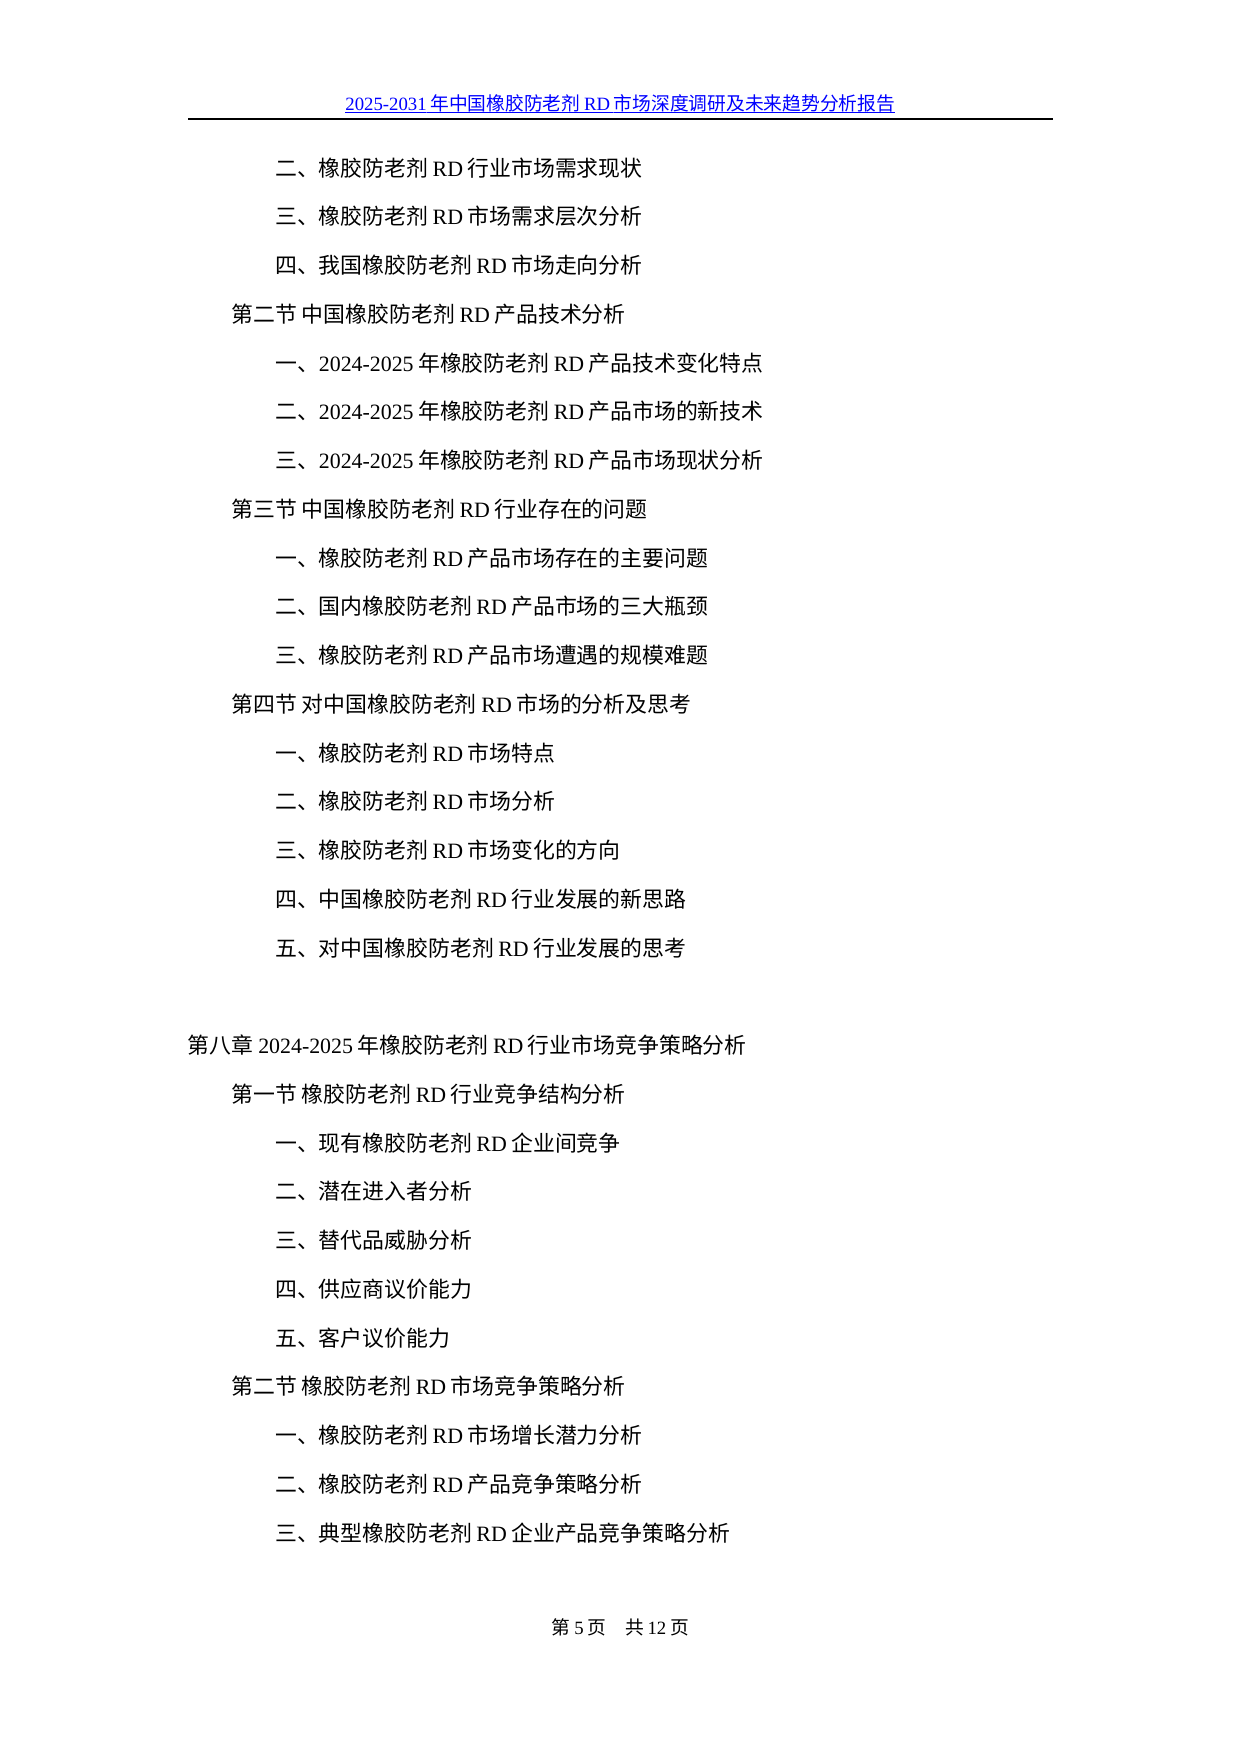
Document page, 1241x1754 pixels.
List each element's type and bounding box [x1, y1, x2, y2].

text [187, 150, 1053, 1548]
